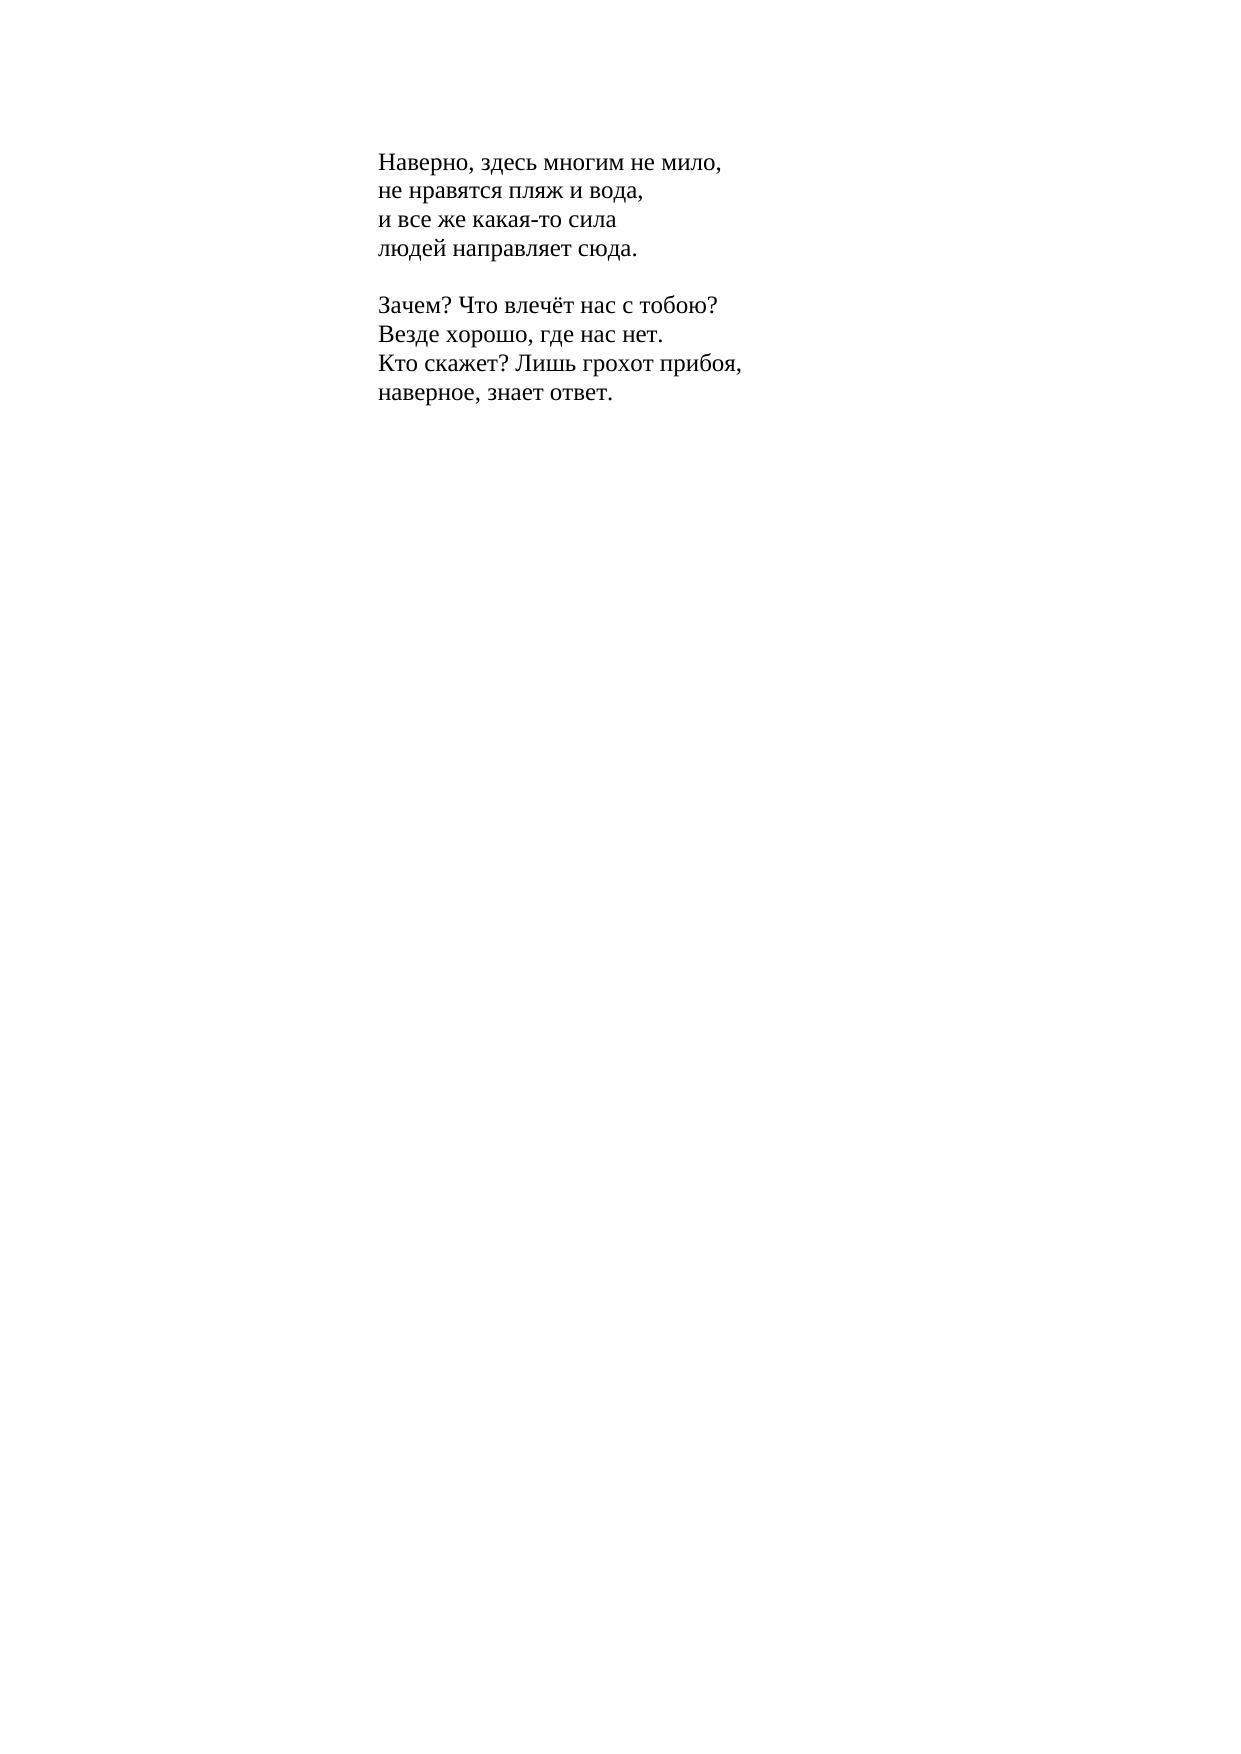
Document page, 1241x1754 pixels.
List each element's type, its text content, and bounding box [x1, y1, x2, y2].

text Везде хорошо, где нас нет. [348, 319, 1152, 348]
text наверное, знает ответ. [348, 377, 1152, 406]
text Наверно, здесь многим не мило, [348, 147, 1152, 176]
text не нравятся пляж и вода, [348, 176, 1152, 204]
text Кто скажет? Лишь грохот прибоя, [348, 348, 1152, 377]
text и все же какая-то сила [348, 204, 1152, 233]
text Зачем? Что влечёт нас с тобою? [348, 291, 1152, 319]
text людей направляет сюда. [348, 233, 1152, 262]
